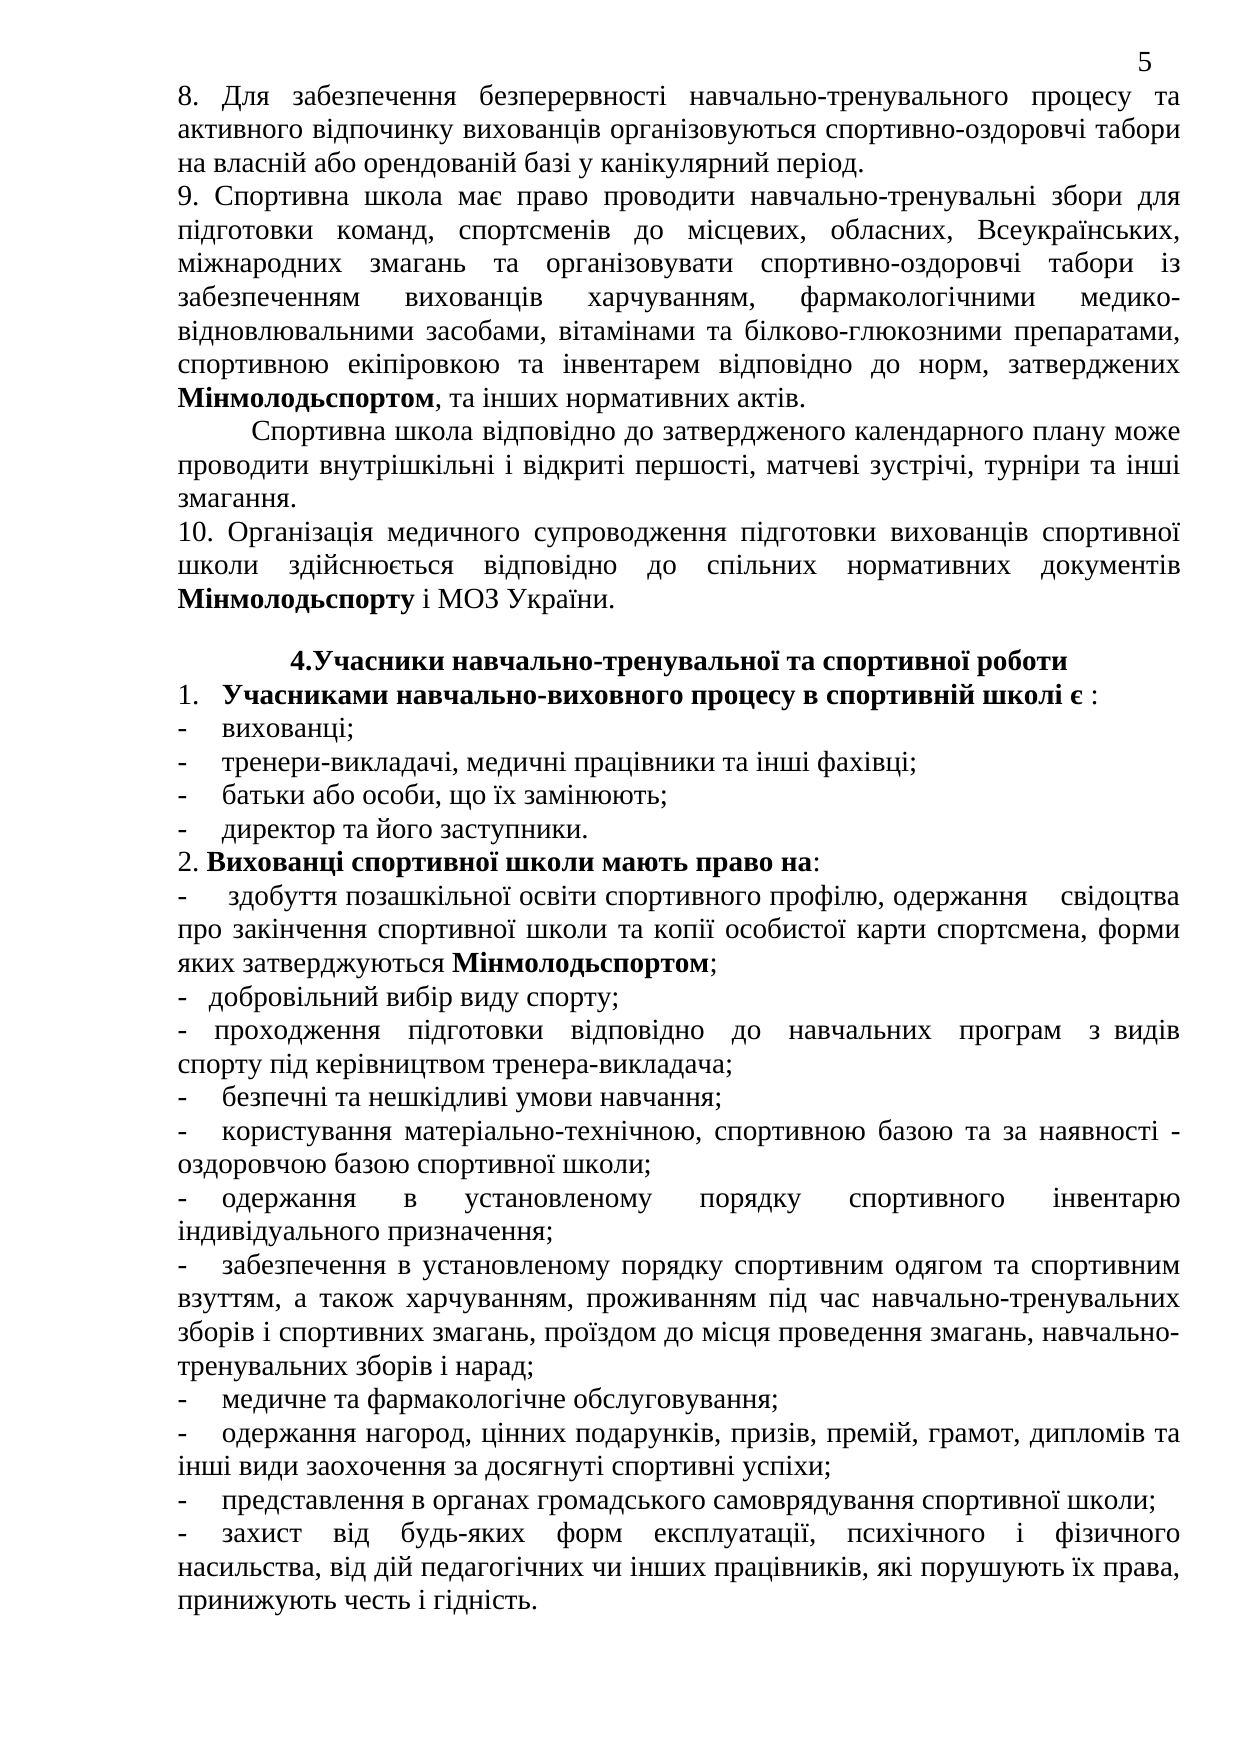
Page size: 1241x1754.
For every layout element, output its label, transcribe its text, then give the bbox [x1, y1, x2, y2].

text - добровільний вибір виду спорту; [177, 979, 1181, 1012]
list захист від будь-яких форм експлуатації, психічного і фізичного насильства, від дій педагогічних чи інших працівників, які порушують їх права, принижують честь і гідність. [177, 1515, 1181, 1616]
list медичне та фармакологічне обслуговування; [177, 1381, 1181, 1415]
list користування матеріально-технічною, спортивною базою та за наявності - оздоровчою базою спортивної школи; [177, 1113, 1181, 1180]
list батьки або особи, що їх замінюють; [177, 777, 1181, 811]
list вихованці; [177, 710, 1181, 744]
text 10. Організація медичного супроводження підготовки вихованців спортивної школи здійснюється відповідно до спільних нормативних документів Мінмолодьспорту і МОЗ України. [177, 514, 1181, 614]
text 2. Вихованці спортивної школи мають право на: [177, 844, 1181, 878]
text 9. Спортивна школа має право проводити навчально-тренувальні збори для підготовки команд, спортсменів до місцевих, обласних, Всеукраїнських, міжнародних змагань та організовувати спортивно-оздоровчі табори із забезпеченням вихованців харчуванням, фармакологічними медико-відновлювальними засобами, вітамінами та білково-глюкозними препаратами, спортивною екіпіровкою та інвентарем відповідно до норм, затверджених Мінмолодьспортом, та інших нормативних актів. [177, 178, 1181, 413]
text 4.Учасники навчально-тренувальної та спортивної роботи [177, 643, 1181, 677]
text - здобуття позашкільної освіти спортивного профілю, одержання свідоцтва про закінчення спортивної школи та копії особистої карти спортсмена, форми яких затверджуються Мінмолодьспортом; [177, 878, 1181, 979]
text - проходження підготовки відповідно до навчальних програм з видів спорту під керівництвом тренера-викладача; [177, 1012, 1181, 1079]
text Спортивна школа відповідно до затвердженого календарного плану може проводити внутрішкільні і відкриті першості, матчеві зустрічі, турніри та інші змагання. [177, 413, 1181, 514]
list безпечні та нешкідливі умови навчання; [177, 1079, 1181, 1113]
text 8. Для забезпечення безперервності навчально-тренувального процесу та активного відпочинку вихованців організовуються спортивно-оздоровчі табори на власній або орендованій базі у канікулярний період. [177, 78, 1181, 178]
list Учасниками навчально-виховного процесу в спортивній школі є : [177, 677, 1181, 710]
list представлення в органах громадського самоврядування спортивної школи; [177, 1482, 1181, 1515]
list одержання нагород, цінних подарунків, призів, премій, грамот, дипломів та інші види заохочення за досягнуті спортивні успіхи; [177, 1415, 1181, 1482]
list тренери-викладачі, медичні працівники та інші фахівці; [177, 744, 1181, 777]
text 5 [1063, 44, 1181, 78]
list одержання в установленому порядку спортивного інвентарю індивідуального призначення; [177, 1180, 1181, 1247]
list забезпечення в установленому порядку спортивним одягом та спортивним взуттям, а також харчуванням, проживанням під час навчально-тренувальних зборів і спортивних змагань, проїздом до місця проведення змагань, навчально-тренувальних зборів і нарад; [177, 1247, 1181, 1381]
list директор та його заступники. [177, 811, 1181, 844]
